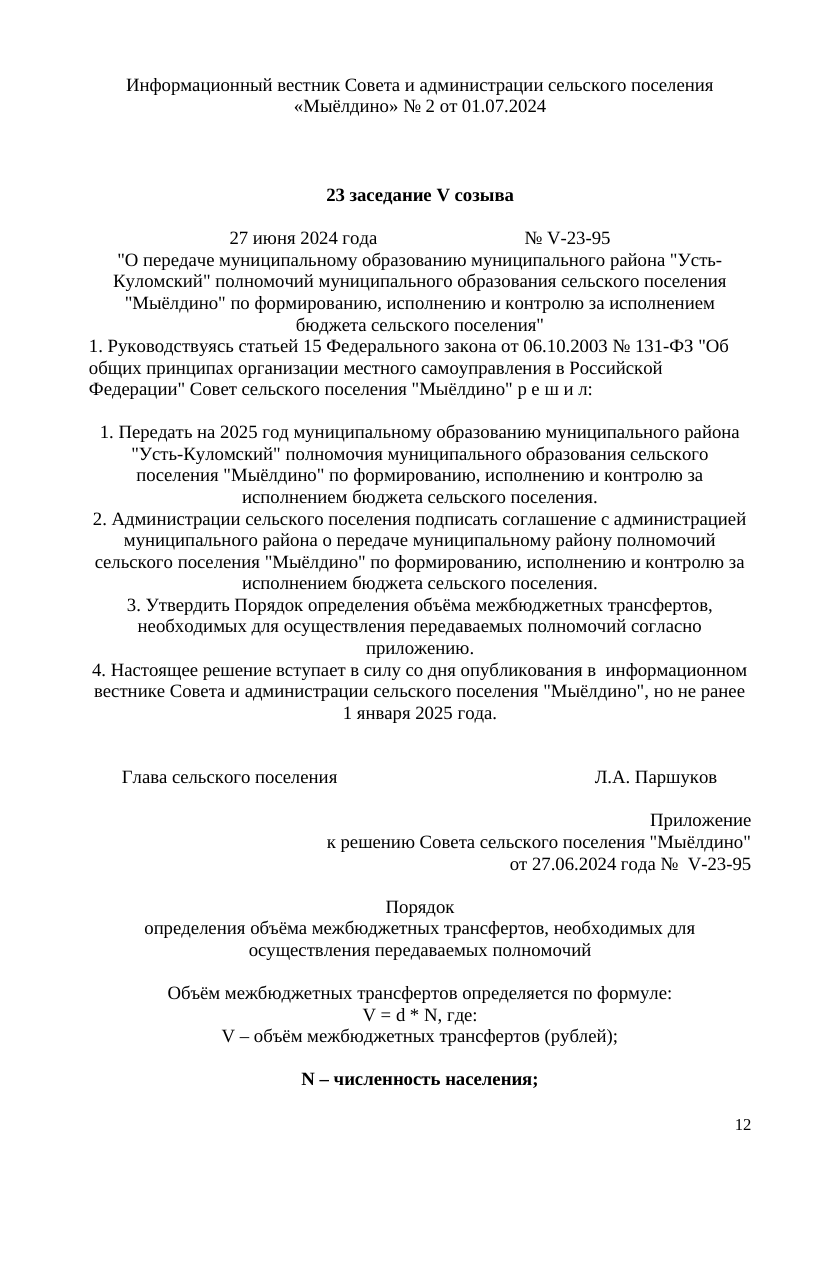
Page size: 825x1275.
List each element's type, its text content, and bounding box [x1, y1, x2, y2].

text "О передаче муниципальному образованию муниципального района "Усть-Куломский" полномочий муниципального образования сельского поселения "Мыёлдино" по формированию, исполнению и контролю за исполнением бюджета сельского поселения" [89, 249, 751, 335]
text Порядок [89, 896, 751, 917]
text Объём межбюджетных трансфертов определяется по формуле: [89, 982, 751, 1003]
text N – численность населения; [89, 1068, 751, 1090]
text 27 июня 2024 года № V-23-95 [89, 227, 751, 249]
text к решению Совета сельского поселения "Мыёлдино" [89, 831, 751, 852]
text 3. Утвердить Порядок определения объёма межбюджетных трансфертов, необходимых для осуществления передаваемых полномочий согласно приложению. [89, 594, 751, 658]
text 1. Руководствуясь статьей 15 Федерального закона от 06.10.2003 № 131-ФЗ "Об общих принципах организации местного самоуправления в Российской Федерации" Совет сельского поселения "Мыёлдино" р е ш и л: [89, 335, 751, 400]
text 23 заседание V созыва [89, 184, 751, 206]
text 2. Администрации сельского поселения подписать соглашение с администрацией муниципального района о передаче муниципальному району полномочий сельского поселения "Мыёлдино" по формированию, исполнению и контролю за исполнением бюджета сельского поселения. [89, 507, 751, 594]
text V – объём межбюджетных трансфертов (рублей); [89, 1025, 751, 1047]
text 4. Настоящее решение вступает в силу со дня опубликования в информационном вестнике Совета и администрации сельского поселения "Мыёлдино", но не ранее 1 января 2025 года. [89, 658, 751, 723]
text Глава сельского поселения Л.А. Паршуков [89, 766, 751, 788]
text от 27.06.2024 года № V-23-95 [89, 852, 751, 874]
text Приложение [89, 809, 751, 831]
text осуществления передаваемых полномочий [89, 939, 751, 960]
text V = d * N, где: [89, 1003, 751, 1025]
text определения объёма межбюджетных трансфертов, необходимых для [89, 917, 751, 939]
text 1. Передать на 2025 год муниципальному образованию муниципального района "Усть-Куломский" полномочия муниципального образования сельского поселения "Мыёлдино" по формированию, исполнению и контролю за исполнением бюджета сельского поселения. [89, 421, 751, 507]
